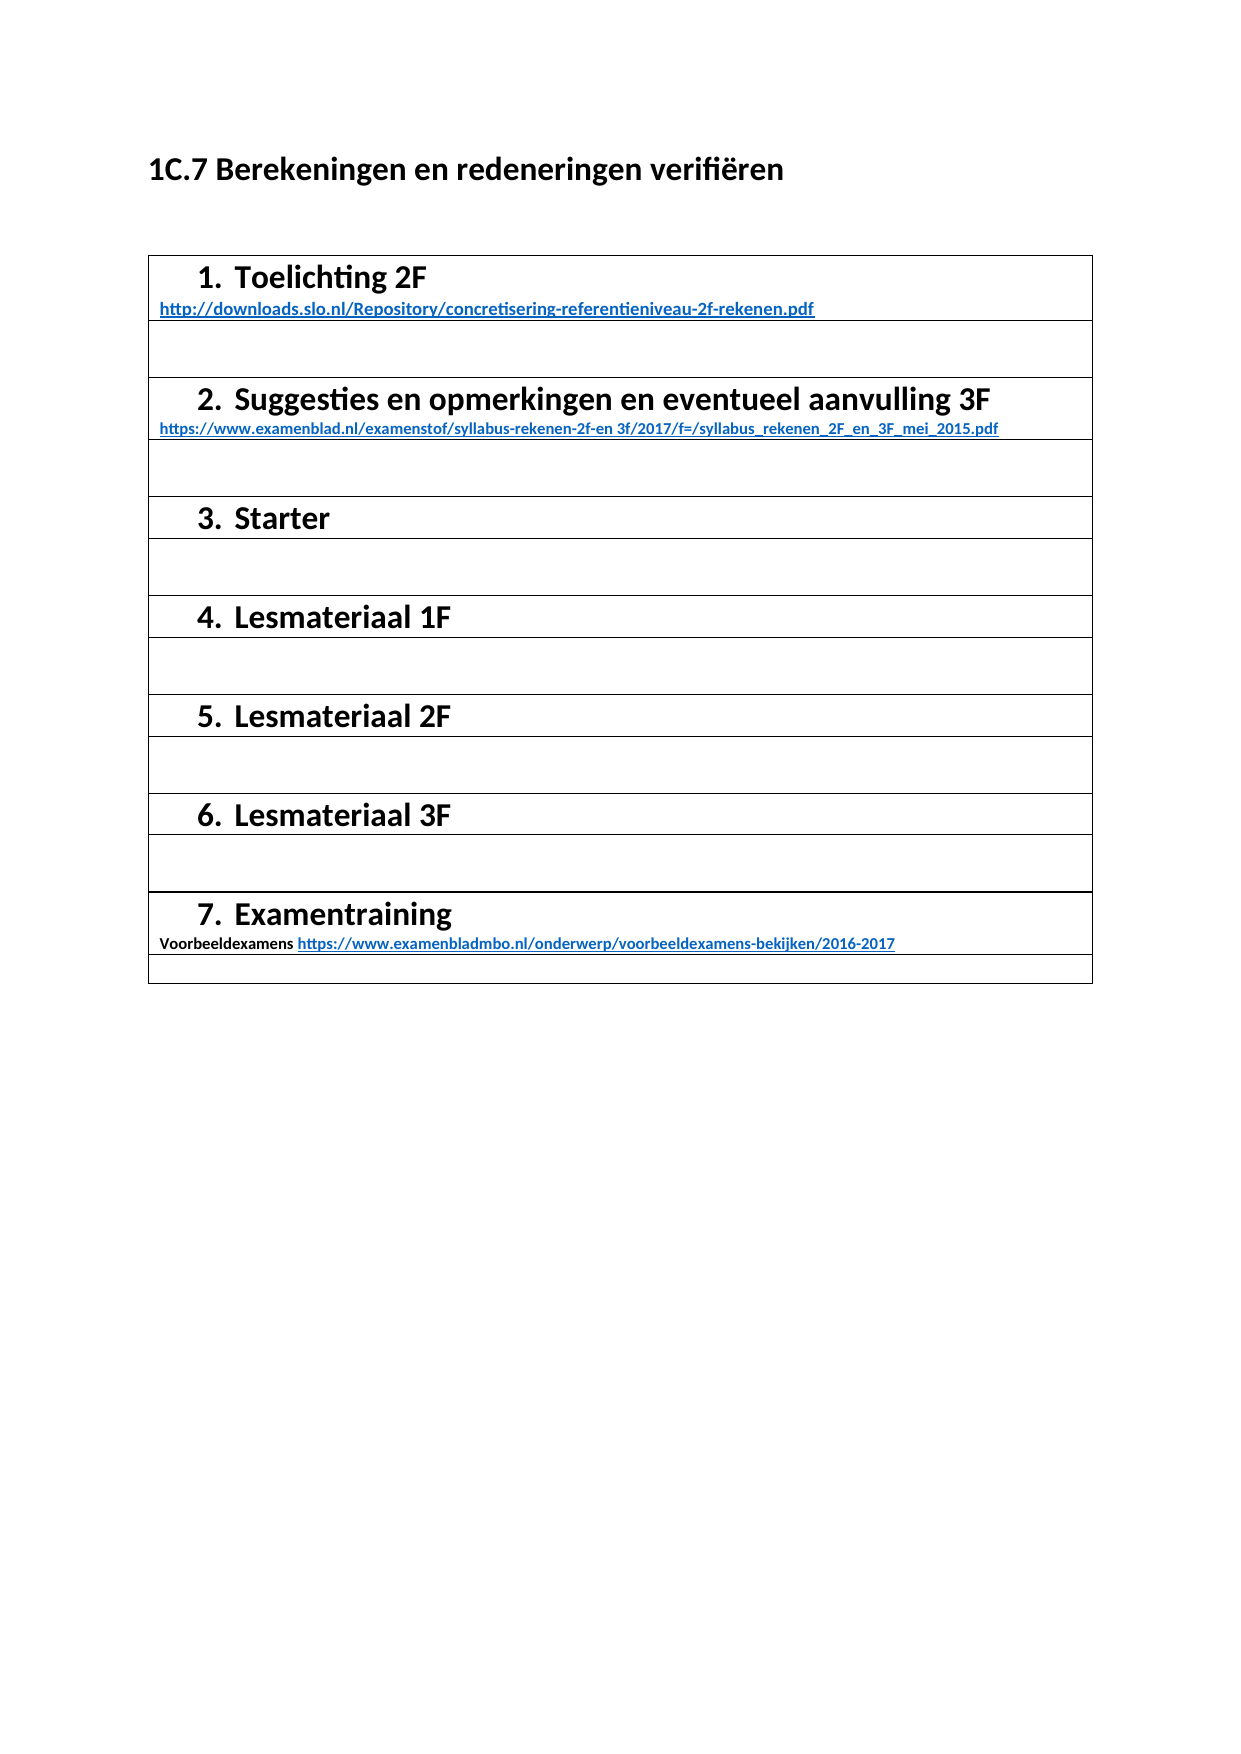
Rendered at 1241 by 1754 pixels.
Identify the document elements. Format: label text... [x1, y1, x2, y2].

table_cell Lesmateriaal 1F [149, 596, 1092, 637]
table_cell [149, 440, 1092, 496]
table_cell [149, 955, 1092, 983]
table_cell Lesmateriaal 2F [149, 695, 1092, 736]
text 1C.7 Berekeningen en redeneringen verifiëren [148, 148, 1093, 188]
table_cell Suggesties en opmerkingen en eventueel aanvulling 3F https://www.examenblad.nl/examenstof/syllabus-rekenen-2f-en 3f/2017/f=/syllabus_rekenen_2F_en_3F_mei_2015.pdf [149, 378, 1092, 439]
table_cell [149, 321, 1092, 377]
table_cell Starter [149, 497, 1092, 538]
table_cell Examentraining Voorbeeldexamens https://www.examenbladmbo.nl/onderwerp/voorbeeldexamens-bekijken/2016-2017 [149, 893, 1092, 953]
table_header Toelichting 2F http://downloads.slo.nl/Repository/concretisering-referentieniveau-2f-rekenen.pdf [149, 256, 1092, 320]
table_cell [149, 737, 1092, 793]
table_cell [149, 638, 1092, 694]
table_cell [149, 539, 1092, 595]
table_cell [149, 835, 1092, 891]
table_cell Lesmateriaal 3F [149, 794, 1092, 834]
